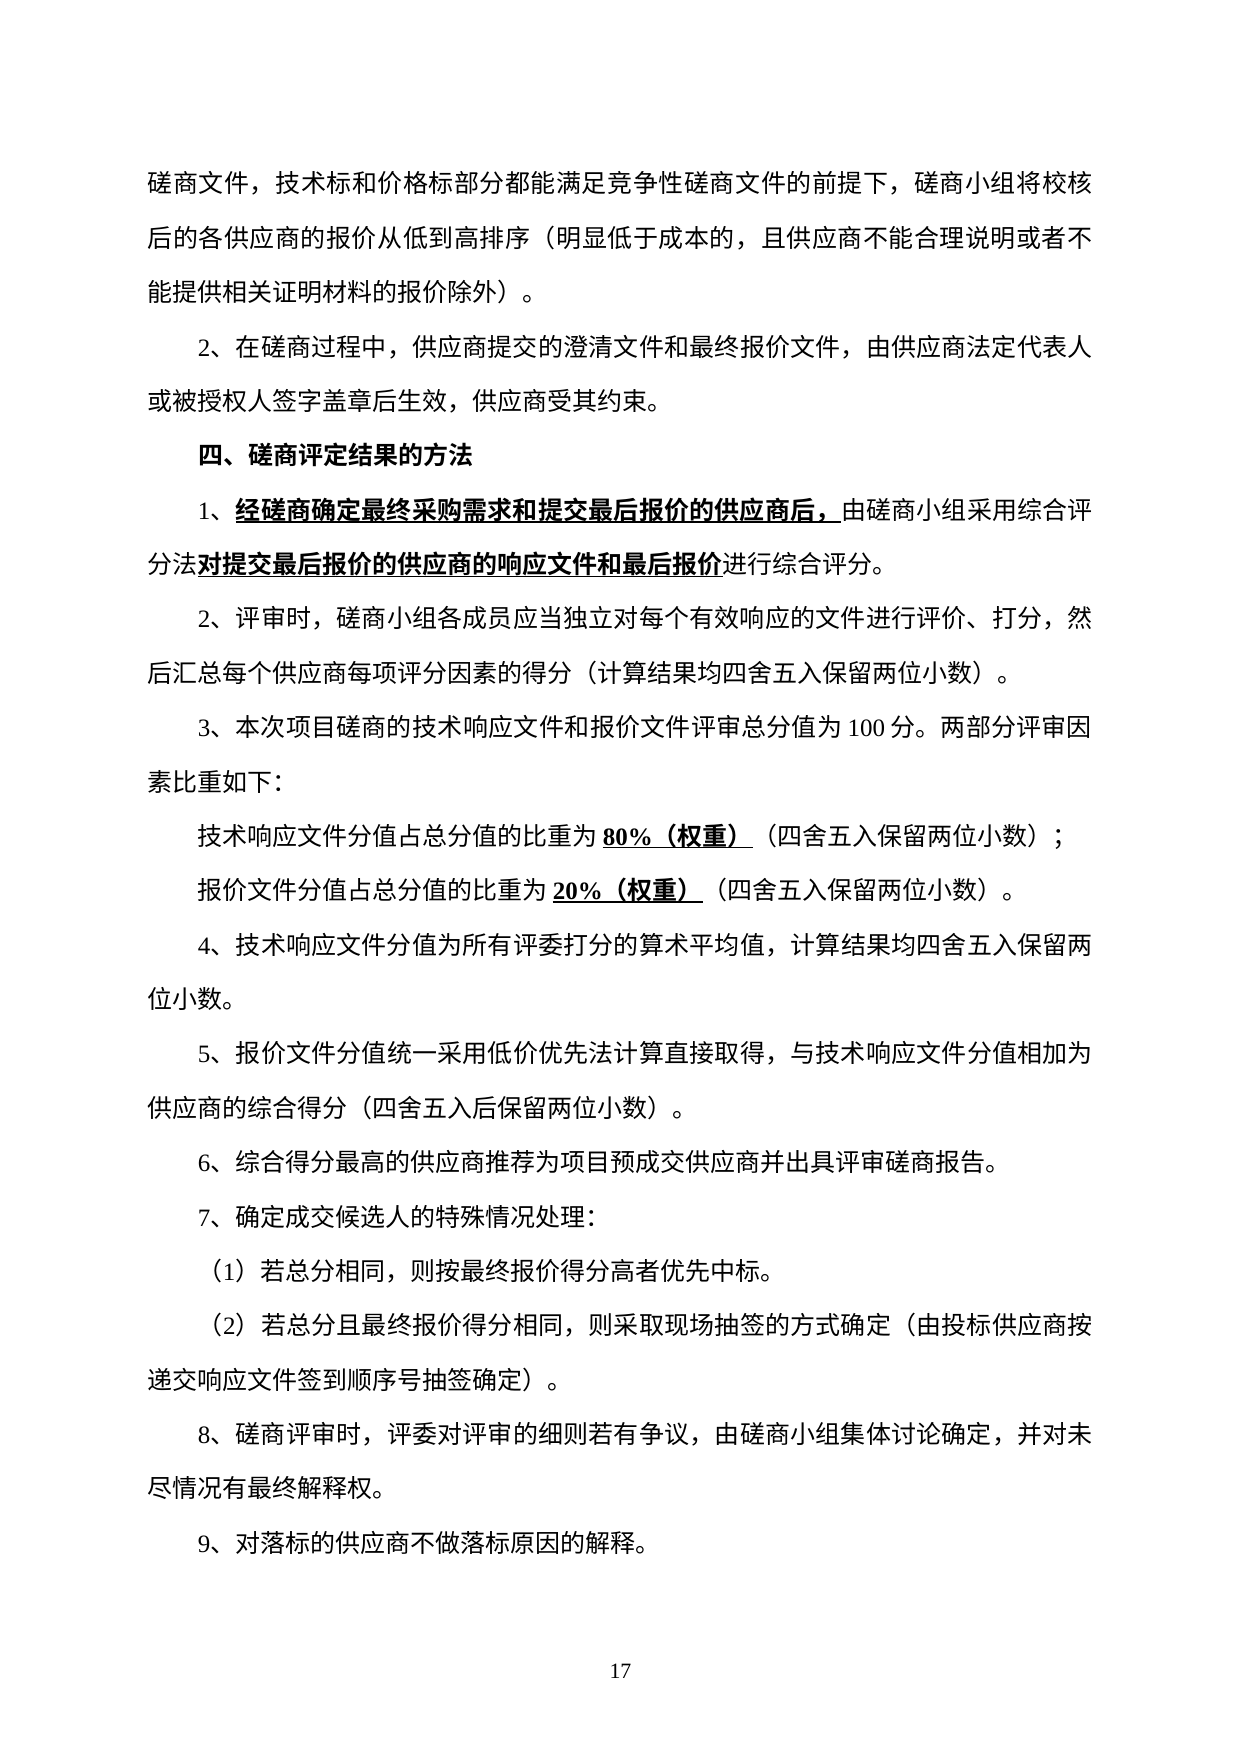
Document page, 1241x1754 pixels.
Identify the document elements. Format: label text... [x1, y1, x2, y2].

text （2）若总分且最终报价得分相同，则采取现场抽签的方式确定（由投标供应商按递交响应文件签到顺序号抽签确定）。 [148, 1306, 1093, 1396]
text 5、报价文件分值统一采用低价优先法计算直接取得，与技术响应文件分值相加为供应商的综合得分（四舍五入后保留两位小数）。 [148, 1034, 1093, 1124]
text 技术响应文件分值占总分值的比重为80%（权重）（四舍五入保留两位小数）； [148, 816, 1093, 853]
text 7、确定成交候选人的特殊情况处理： [148, 1197, 1093, 1233]
text 2、在磋商过程中，供应商提交的澄清文件和最终报价文件，由供应商法定代表人或被授权人签字盖章后生效，供应商受其约束。 [148, 327, 1093, 418]
text 6、综合得分最高的供应商推荐为项目预成交供应商并出具评审磋商报告。 [148, 1143, 1093, 1179]
text 4、技术响应文件分值为所有评委打分的算术平均值，计算结果均四舍五入保留两位小数。 [148, 925, 1093, 1016]
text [148, 164, 1093, 309]
text （1）若总分相同，则按最终报价得分高者优先中标。 [148, 1251, 1093, 1288]
text 8、磋商评审时，评委对评审的细则若有争议，由磋商小组集体讨论确定，并对未尽情况有最终解释权。 [148, 1414, 1093, 1505]
text 1、经磋商确定最终采购需求和提交最后报价的供应商后，由磋商小组采用综合评分法对提交最后报价的供应商的响应文件和最后报价进行综合评分。 [148, 490, 1093, 581]
text 3、本次项目磋商的技术响应文件和报价文件评审总分值为100分。两部分评审因素比重如下： [148, 708, 1093, 798]
text 报价文件分值占总分值的比重为20%（权重）（四舍五入保留两位小数）。 [148, 871, 1093, 907]
text 9、对落标的供应商不做落标原因的解释。 [148, 1523, 1093, 1559]
text 四、磋商评定结果的方法 [148, 436, 1093, 472]
text 2、评审时，磋商小组各成员应当独立对每个有效响应的文件进行评价、打分，然后汇总每个供应商每项评分因素的得分（计算结果均四舍五入保留两位小数）。 [148, 599, 1093, 689]
